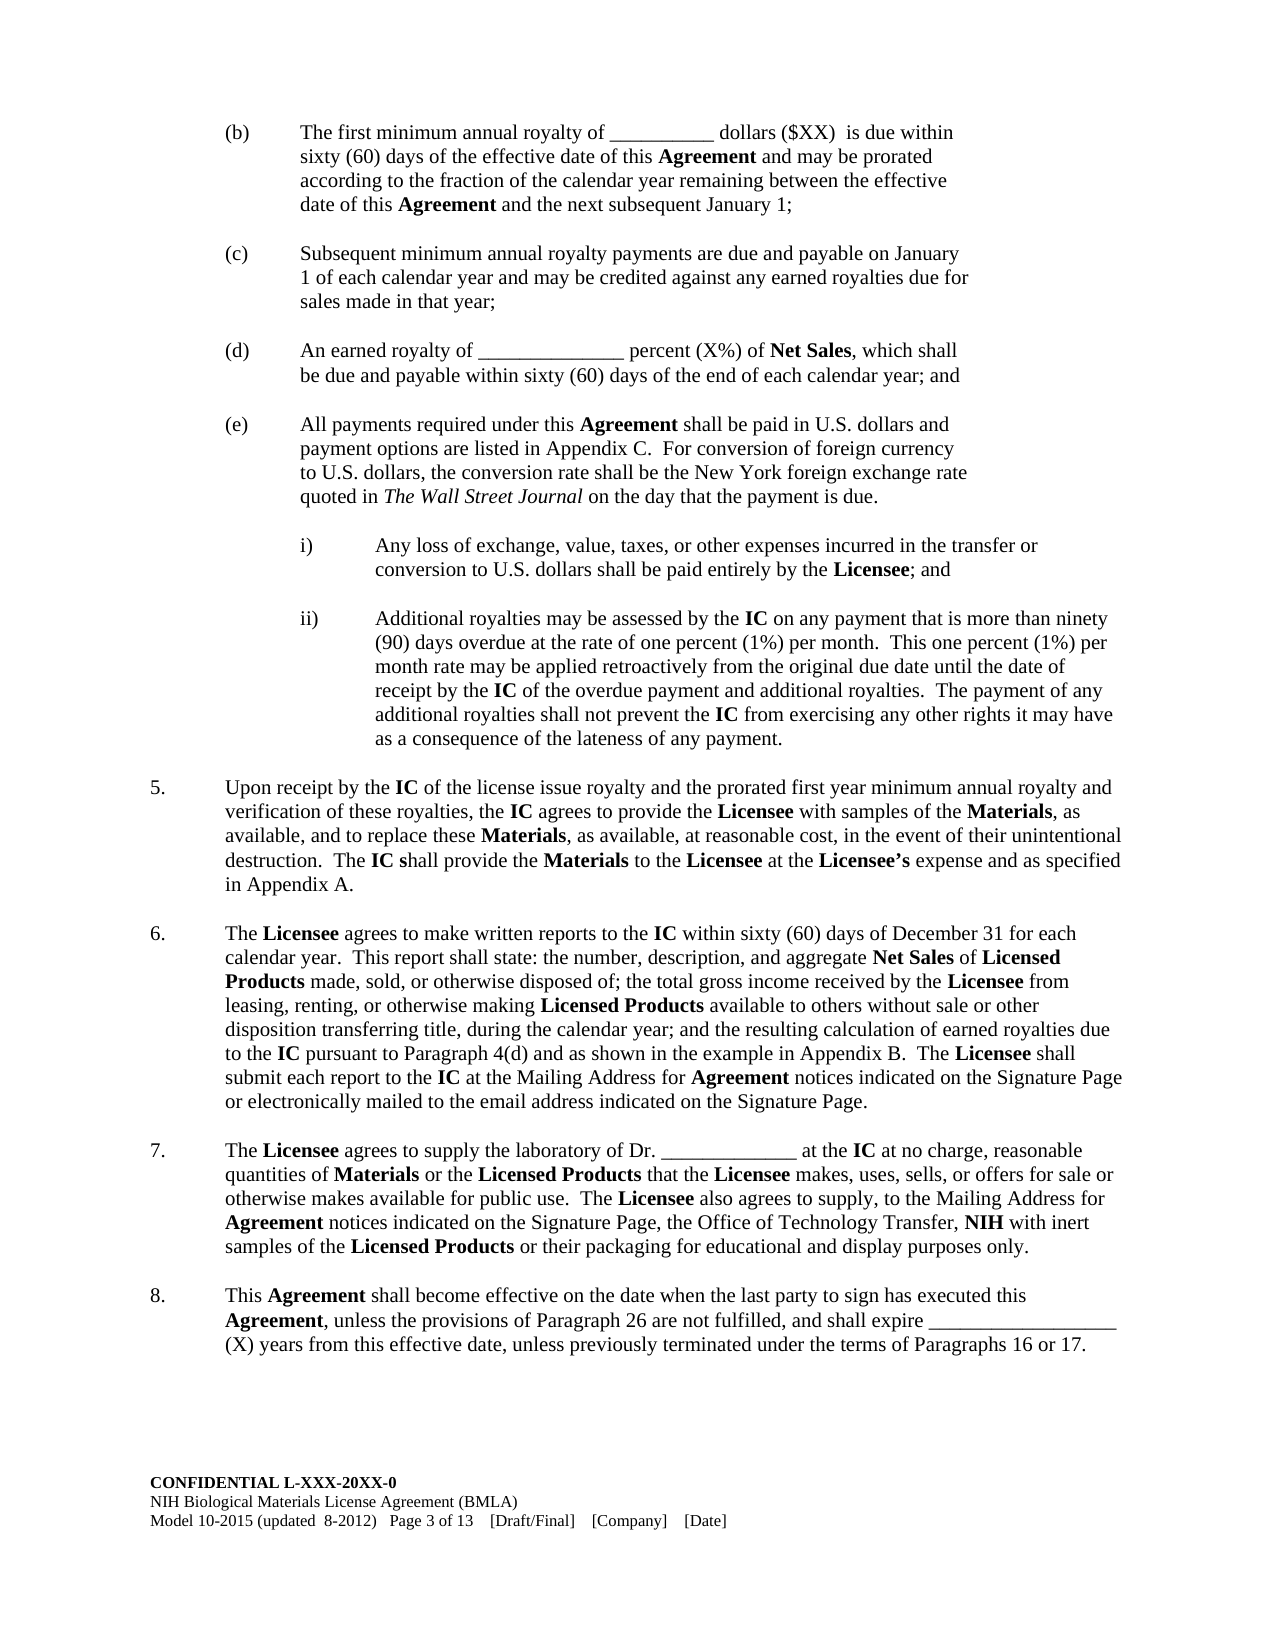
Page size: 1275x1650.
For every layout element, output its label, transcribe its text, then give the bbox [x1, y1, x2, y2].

text The first minimum annual royalty of __________ dollars ($XX) is due within sixty (60) days of the effective date of this Agreement and may be prorated according to the fraction of the calendar year remaining between the effective date of this Agreement and the next subsequent January 1; [225, 120, 975, 216]
text An earned royalty of ______________ percent (X%) of Net Sales, which shall be due and payable within sixty (60) days of the end of each calendar year; and [225, 338, 975, 387]
text The Licensee agrees to supply the laboratory of Dr. _____________ at the IC at no charge, reasonable quantities of Materials or the Licensed Products that the Licensee makes, uses, sells, or offers for sale or otherwise makes available for public use. The Licensee also agrees to supply, to the Mailing Address for Agreement notices indicated on the Signature Page, the Office of Technology Transfer, NIH with inert samples of the Licensed Products or their packaging for educational and display purposes only. [150, 1138, 1125, 1258]
text Subsequent minimum annual royalty payments are due and payable on January 1 of each calendar year and may be credited against any earned royalties due for sales made in that year; [225, 241, 975, 313]
text Upon receipt by the IC of the license issue royalty and the prorated first year minimum annual royalty and verification of these royalties, the IC agrees to provide the Licensee with samples of the Materials, as available, and to replace these Materials, as available, at reasonable cost, in the event of their unintentional destruction. The IC shall provide the Materials to the Licensee at the Licensee’s expense and as specified in Appendix A. [150, 775, 1125, 896]
text This Agreement shall become effective on the date when the last party to sign has executed this Agreement, unless the provisions of Paragraph 26 are not fulfilled, and shall expire __________________ (X) years from this effective date, unless previously terminated under the terms of Paragraphs 16 or 17. [150, 1283, 1125, 1356]
text Additional royalties may be assessed by the IC on any payment that is more than ninety (90) days overdue at the rate of one percent (1%) per month. This one percent (1%) per month rate may be applied retroactively from the original due date until the date of receipt by the IC of the overdue payment and additional royalties. The payment of any additional royalties shall not prevent the IC from exercising any other rights it may have as a consequence of the lateness of any payment. [300, 606, 1125, 750]
text Any loss of exchange, value, taxes, or other expenses incurred in the transfer or conversion to U.S. dollars shall be paid entirely by the Licensee; and [300, 533, 1125, 581]
text The Licensee agrees to make written reports to the IC within sixty (60) days of December 31 for each calendar year. This report shall state: the number, description, and aggregate Net Sales of Licensed Products made, sold, or otherwise disposed of; the total gross income received by the Licensee from leasing, renting, or otherwise making Licensed Products available to others without sale or other disposition transferring title, during the calendar year; and the resulting calculation of earned royalties due to the IC pursuant to Paragraph 4(d) and as shown in the example in Appendix B. The Licensee shall submit each report to the IC at the Mailing Address for Agreement notices indicated on the Signature Page or electronically mailed to the email address indicated on the Signature Page. [150, 921, 1125, 1113]
text All payments required under this Agreement shall be paid in U.S. dollars and payment options are listed in Appendix C. For conversion of foreign currency to U.S. dollars, the conversion rate shall be the New York foreign exchange rate quoted in The Wall Street Journal on the day that the payment is due. [225, 412, 975, 508]
